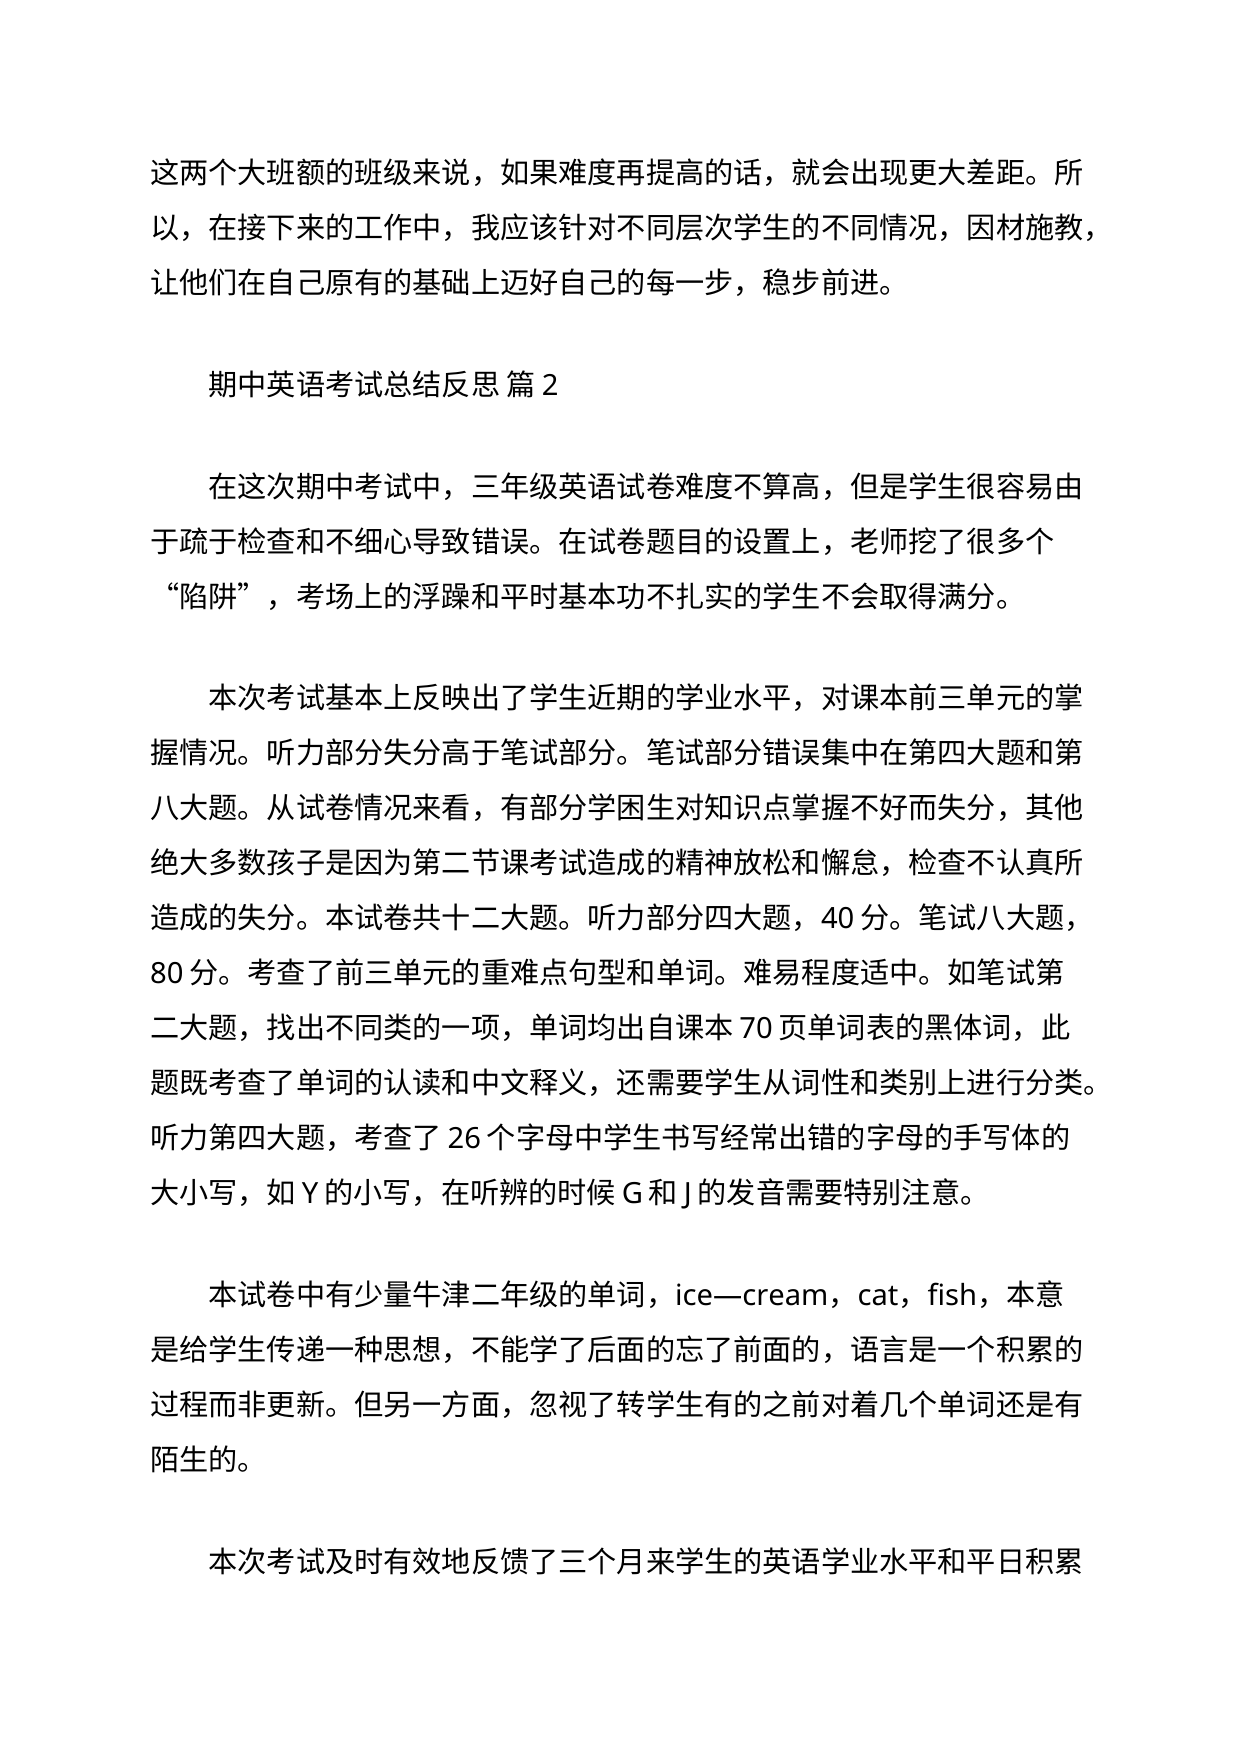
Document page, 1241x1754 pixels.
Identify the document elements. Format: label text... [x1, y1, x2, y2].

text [150, 1538, 1090, 1580]
text 期中英语考试总结反思 篇2 [150, 362, 1090, 404]
text 本次考试基本上反映出了学生近期的学业水平，对课本前三单元的掌握情况。听力部分失分高于笔试部分。笔试部分错误集中在第四大题和第八大题。从试卷情况来看，有部分学困生对知识点掌握不好而失分，其他绝大多数孩子是因为第二节课考试造成的精神放松和懈怠，检查不认真所造成的失分。本试卷共十二大题。听力部分四大题，40分。笔试八大题，80分。考查了前三单元的重难点句型和单词。难易程度适中。如笔试第二大题，找出不同类的一项，单词均出自课本70页单词表的黑体词，此题既考查了单词的认读和中文释义，还需要学生从词性和类别上进行分类。听力第四大题，考查了26个字母中学生书写经常出错的字母的手写体的大小写，如Y的小写，在听辨的时候G和J的发音需要特别注意。 [150, 675, 1090, 1212]
text 本试卷中有少量牛津二年级的单词，ice—cream，cat，fish，本意是给学生传递一种思想，不能学了后面的忘了前面的，语言是一个积累的过程而非更新。但另一方面，忽视了转学生有的之前对着几个单词还是有陌生的。 [150, 1272, 1090, 1479]
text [150, 150, 1090, 302]
text 在这次期中考试中，三年级英语试卷难度不算高，但是学生很容易由于疏于检查和不细心导致错误。在试卷题目的设置上，老师挖了很多个“陷阱”，考场上的浮躁和平时基本功不扎实的学生不会取得满分。 [150, 463, 1090, 616]
